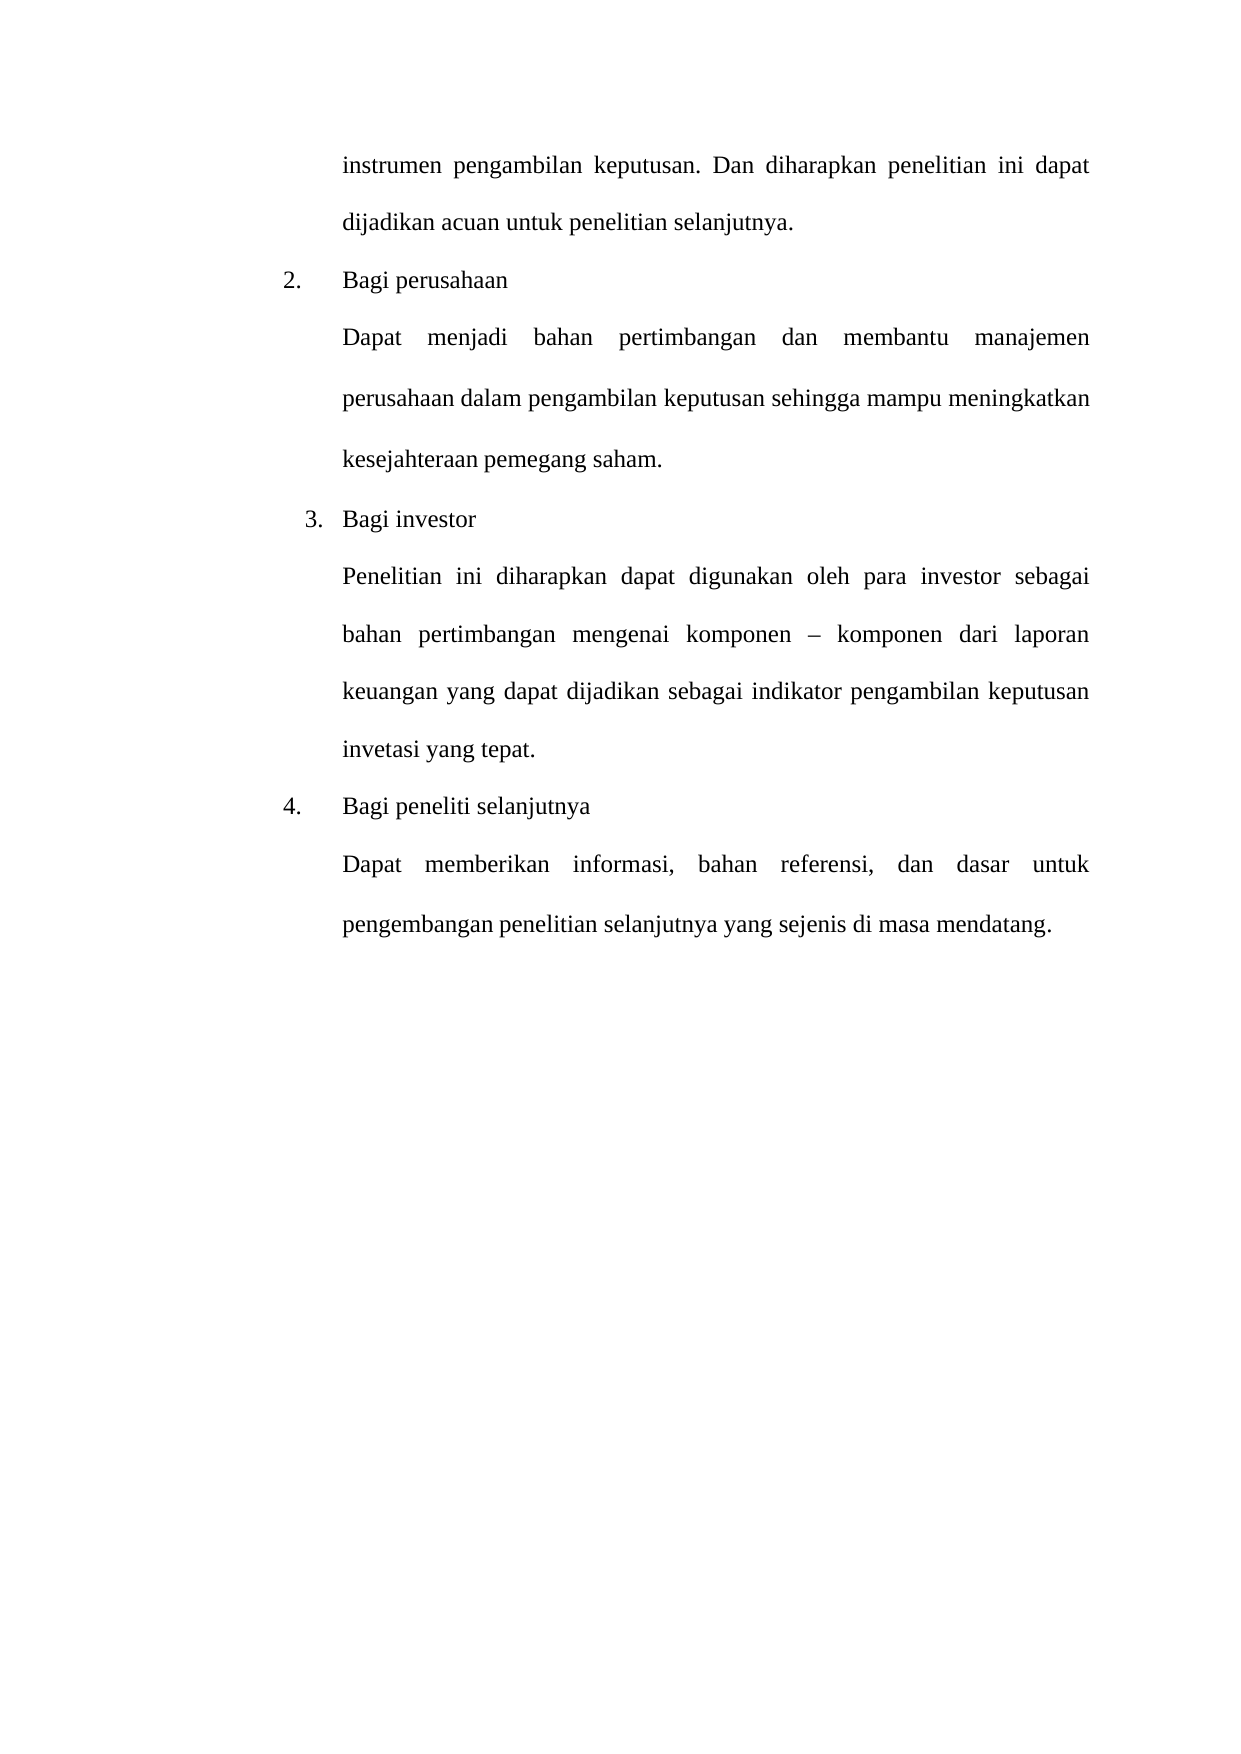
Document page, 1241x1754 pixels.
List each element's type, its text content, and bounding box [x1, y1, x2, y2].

list Bagi peneliti selanjutnya [283, 791, 1090, 820]
text Penelitian ini diharapkan dapat digunakan oleh para investor sebagai bahan pertimbangan mengenai komponen – komponen dari laporan keuangan yang dapat dijadikan sebagai indikator pengambilan keputusan invetasi yang tepat. [342, 561, 1090, 763]
text Dapat menjadi bahan pertimbangan dan membantu manajemen perusahaan dalam pengambilan keputusan sehingga mampu meningkatkan kesejahteraan pemegang saham. [342, 322, 1090, 473]
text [342, 150, 1090, 236]
list Bagi perusahaan [283, 265, 1090, 294]
text Dapat memberikan informasi, bahan referensi, dan dasar untuk pengembangan penelitian selanjutnya yang sejenis di masa mendatang. [342, 849, 1090, 939]
list Bagi investor [304, 504, 1090, 533]
